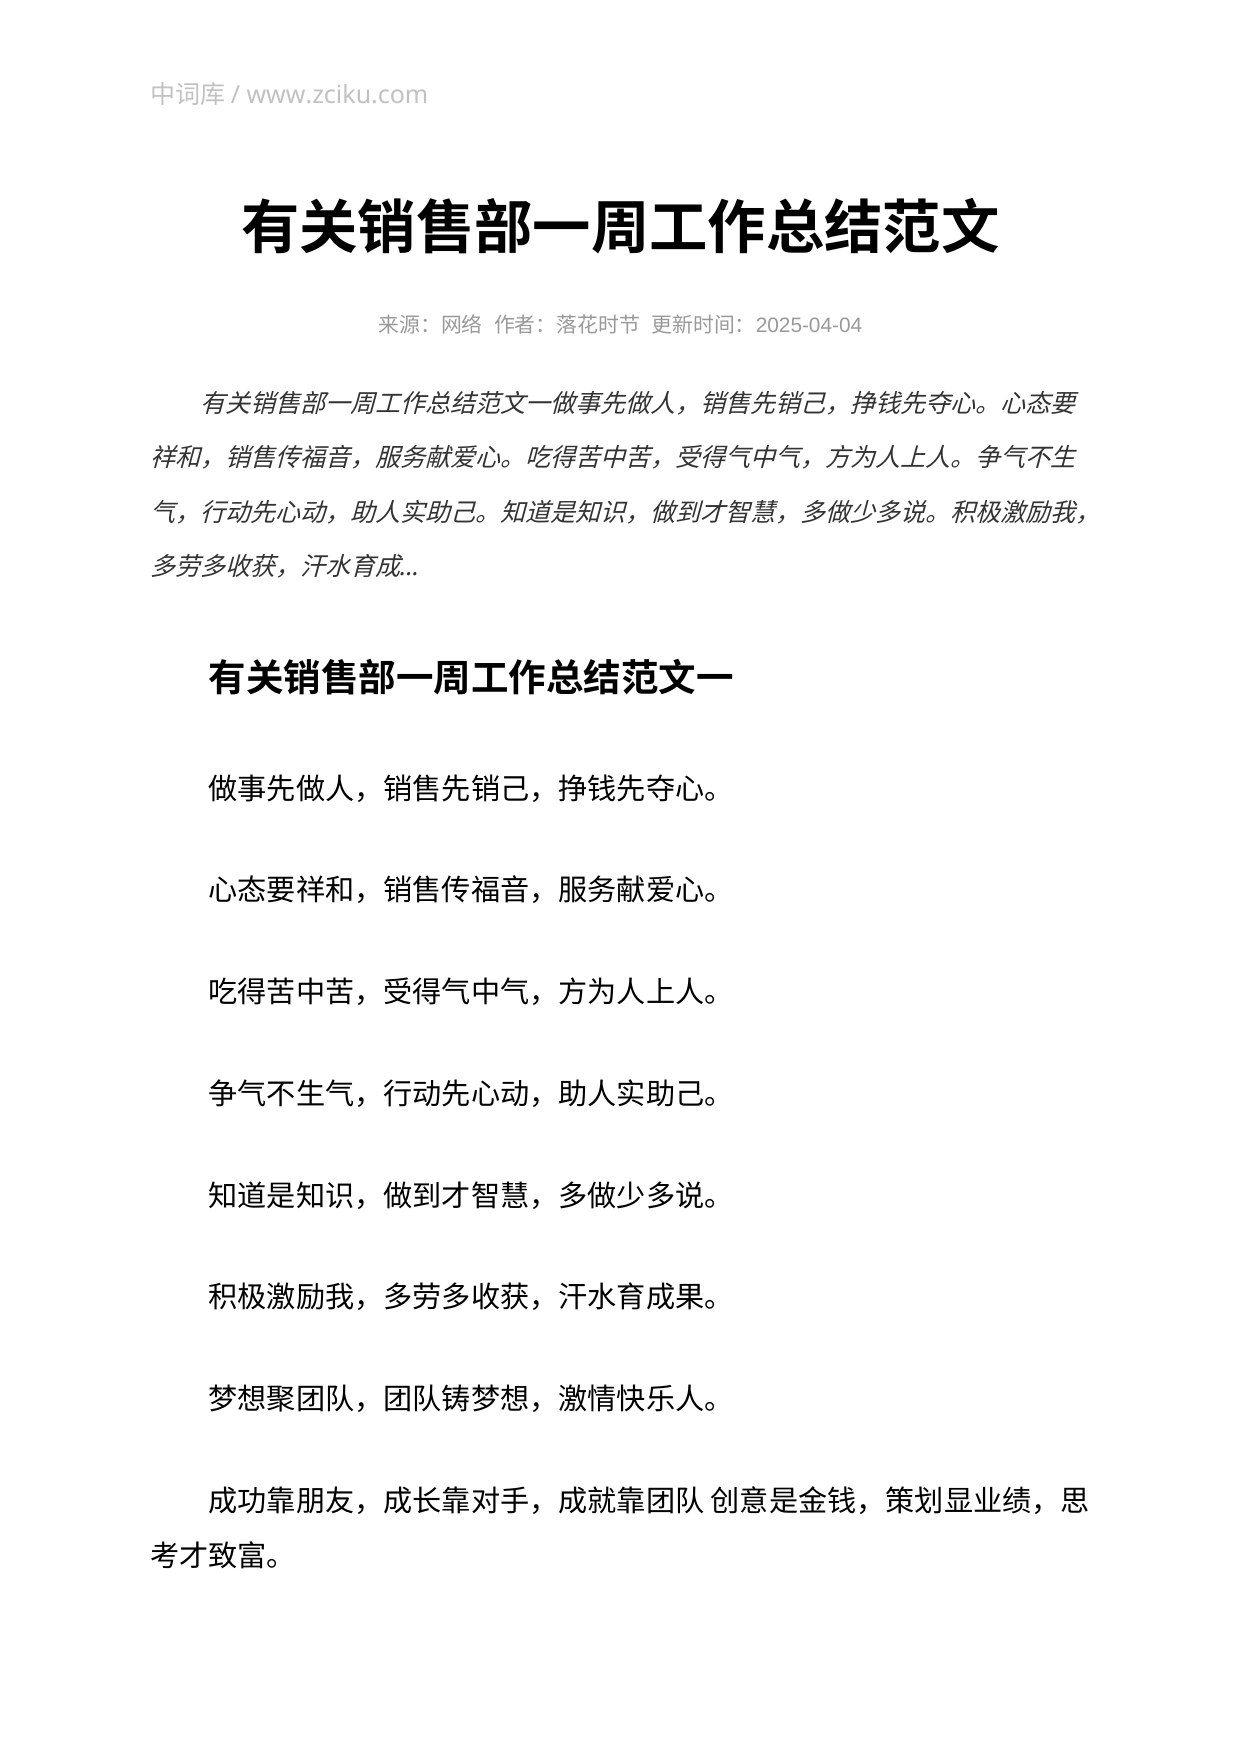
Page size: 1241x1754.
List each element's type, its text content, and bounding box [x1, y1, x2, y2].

text 成功靠朋友，成长靠对手，成就靠团队 创意是金钱，策划显业绩，思考才致富。 [150, 1478, 1090, 1575]
text 有关销售部一周工作总结范文一 [150, 648, 1090, 702]
text 争气不生气，行动先心动，助人实助己。 [150, 1071, 1090, 1113]
text 梦想聚团队，团队铸梦想，激情快乐人。 [150, 1376, 1090, 1418]
text 知道是知识，做到才智慧，多做少多说。 [150, 1172, 1090, 1214]
subtitle 有关销售部一周工作总结范文 [150, 181, 1090, 266]
text 心态要祥和，销售传福音，服务献爱心。 [150, 867, 1090, 909]
text 积极激励我，多劳多收获，汗水育成果。 [150, 1274, 1090, 1316]
text 来源：网络 作者：落花时节 更新时间：2025-04-04 [150, 313, 1090, 337]
text 吃得苦中苦，受得气中气，方为人上人。 [150, 969, 1090, 1011]
text 有关销售部一周工作总结范文一做事先做人，销售先销己，挣钱先夺心。心态要祥和，销售传福音，服务献爱心。吃得苦中苦，受得气中气，方为人上人。争气不生气，行动先心动，助人实助己。知道是知识，做到才智慧，多做少多说。积极激励我，多劳多收获，汗水育成... [150, 383, 1090, 583]
text 做事先做人，销售先销己，挣钱先夺心。 [150, 765, 1090, 807]
